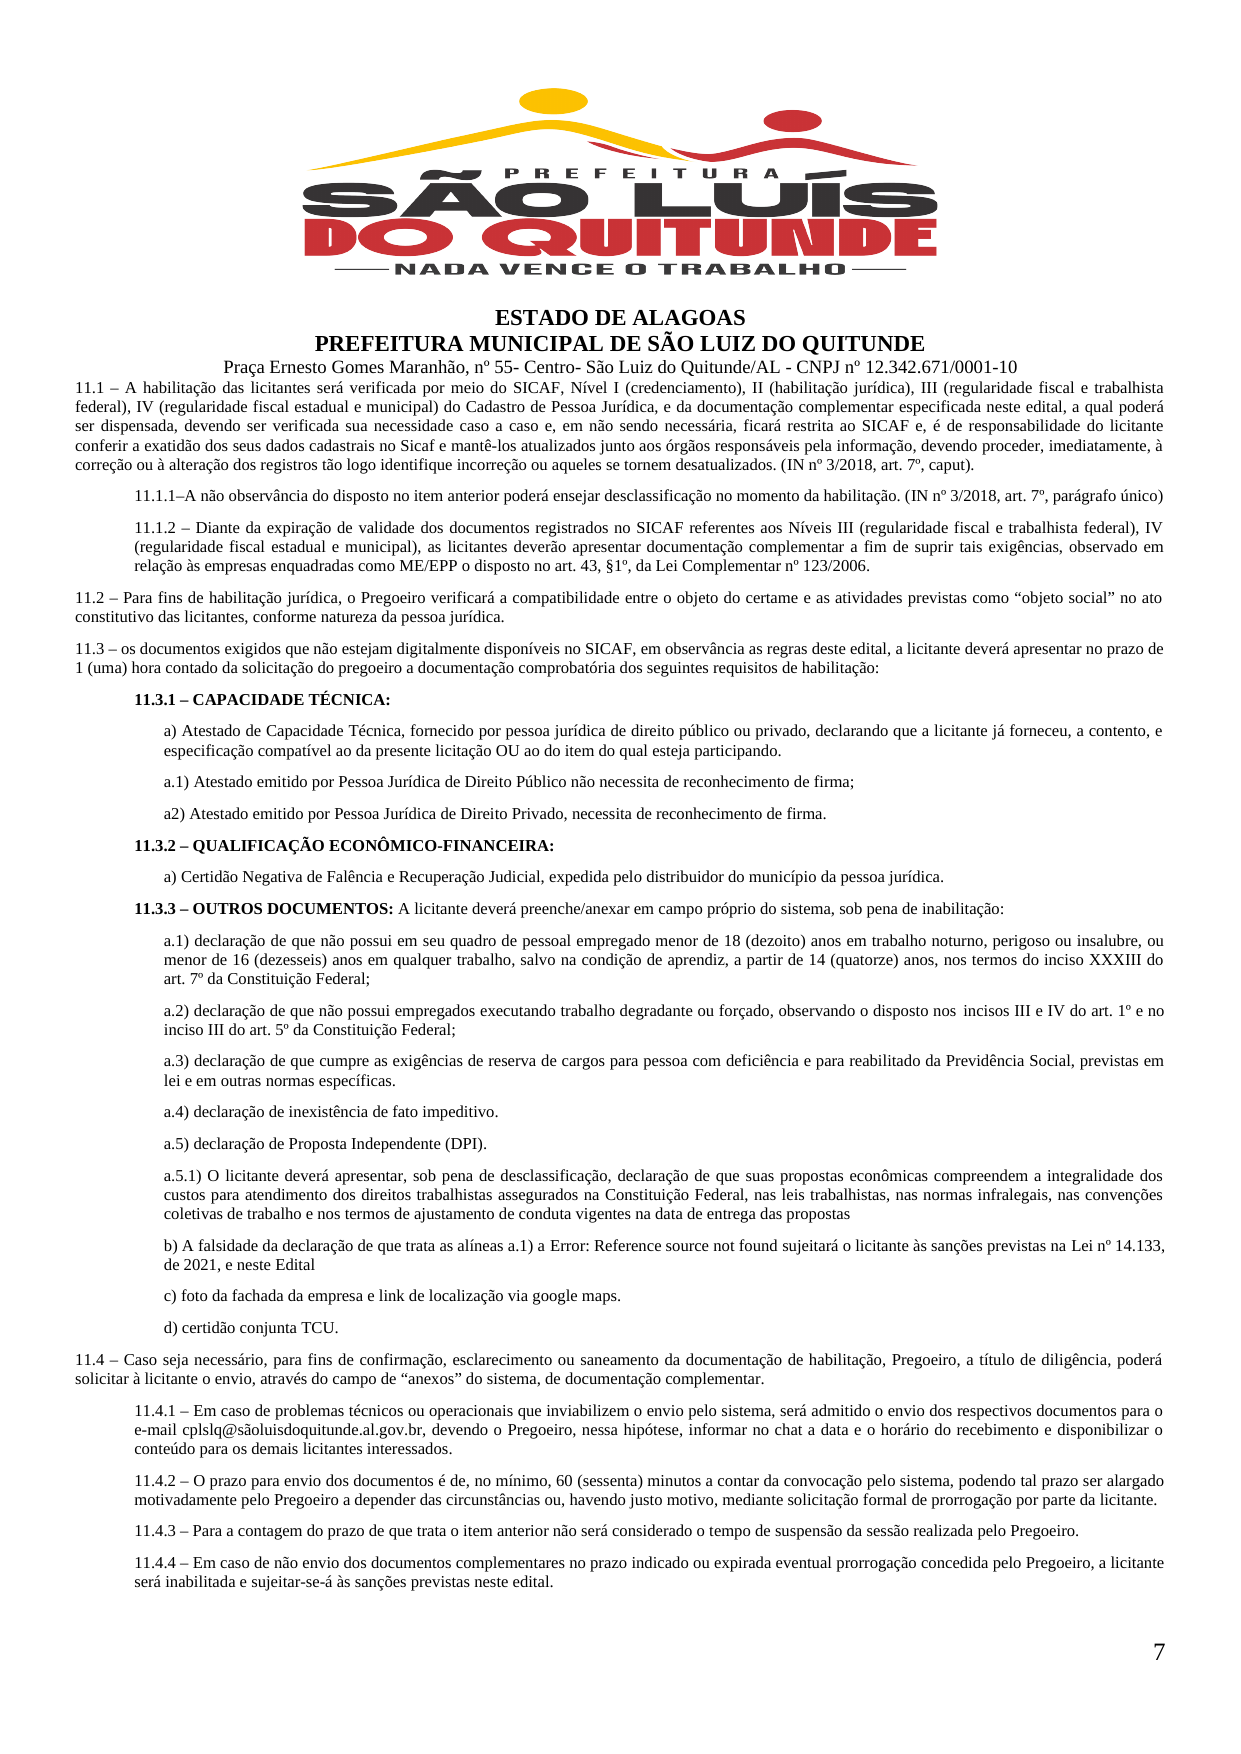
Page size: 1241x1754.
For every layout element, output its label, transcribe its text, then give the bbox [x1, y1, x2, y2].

text 11.4.3 – Para a contagem do prazo de que trata o item anterior não será considerado o tempo de suspensão da sessão realizada pelo Pregoeiro. [134, 1521, 1165, 1540]
text a2) Atestado emitido por Pessoa Jurídica de Direito Privado, necessita de reconhecimento de firma. [164, 804, 1165, 823]
picture [302, 88, 938, 275]
text a.3) declaração de que cumpre as exigências de reserva de cargos para pessoa com deficiência e para reabilitado da Previdência Social, previstas em lei e em outras normas específicas. [164, 1051, 1165, 1089]
text 11.4.4 – Em caso de não envio dos documentos complementares no prazo indicado ou expirada eventual prorrogação concedida pelo Pregoeiro, a licitante será inabilitada e sujeitar-se-á às sanções previstas neste edital. [134, 1553, 1165, 1591]
text a.2) declaração de que não possui empregados executando trabalho degradante ou forçado, observando o disposto nos incisos III e IV do art. 1º e no inciso III do art. 5º da Constituição Federal; [164, 1000, 1165, 1039]
text 11.4.1 – Em caso de problemas técnicos ou operacionais que inviabilizem o envio pelo sistema, será admitido o envio dos respectivos documentos para o e-mail cplslq@sãoluisdoquitunde.al.gov.br, devendo o Pregoeiro, nessa hipótese, informar no chat a data e o horário do recebimento e disponibilizar o conteúdo para os demais licitantes interessados. [134, 1400, 1165, 1458]
text c) foto da fachada da empresa e link de localização via google maps. [164, 1286, 1165, 1305]
text d) certidão conjunta TCU. [164, 1318, 1165, 1337]
text 11.1.1–A não observância do disposto no item anterior poderá ensejar desclassificação no momento da habilitação. (IN nº 3/2018, art. 7º, parágrafo único) [134, 486, 1165, 505]
text 11.3.1 – CAPACIDADE TÉCNICA: [134, 689, 1165, 709]
text 11.4.2 – O prazo para envio dos documentos é de, no mínimo, 60 (sessenta) minutos a contar da convocação pelo sistema, podendo tal prazo ser alargado motivadamente pelo Pregoeiro a depender das circunstâncias ou, havendo justo motivo, mediante solicitação formal de prorrogação por parte da licitante. [134, 1470, 1165, 1509]
text 11.1.2 – Diante da expiração de validade dos documentos registrados no SICAF referentes aos Níveis III (regularidade fiscal e trabalhista federal), IV (regularidade fiscal estadual e municipal), as licitantes deverão apresentar documentação complementar a fim de suprir tais exigências, observado em relação às empresas enquadradas como ME/EPP o disposto no art. 43, §1º, da Lei Complementar nº 123/2006. [134, 518, 1165, 575]
text a.5.1) O licitante deverá apresentar, sob pena de desclassificação, declaração de que suas propostas econômicas compreendem a integralidade dos custos para atendimento dos direitos trabalhistas assegurados na Constituição Federal, nas leis trabalhistas, nas normas infralegais, nas convenções coletivas de trabalho e nos termos de ajustamento de conduta vigentes na data de entrega das propostas [164, 1165, 1165, 1223]
text a) Certidão Negativa de Falência e Recuperação Judicial, expedida pelo distribuidor do município da pessoa jurídica. [164, 867, 1165, 886]
text a.4) declaração de inexistência de fato impeditivo. [164, 1102, 1165, 1121]
text 11.3 – os documentos exigidos que não estejam digitalmente disponíveis no SICAF, em observância as regras deste edital, a licitante deverá apresentar no prazo de 1 (uma) hora contado da solicitação do pregoeiro a documentação comprobatória dos seguintes requisitos de habilitação: [75, 639, 1165, 677]
text 11.2 – Para fins de habilitação jurídica, o Pregoeiro verificará a compatibilidade entre o objeto do certame e as atividades previstas como “objeto social” no ato constitutivo das licitantes, conforme natureza da pessoa jurídica. [75, 588, 1165, 626]
text 11.3.2 – QUALIFICAÇÃO ECONÔMICO-FINANCEIRA: [134, 835, 1165, 854]
text a.1) Atestado emitido por Pessoa Jurídica de Direito Público não necessita de reconhecimento de firma; [164, 772, 1165, 791]
text a) Atestado de Capacidade Técnica, fornecido por pessoa jurídica de direito público ou privado, declarando que a licitante já forneceu, a contento, e especificação compatível ao da presente licitação OU ao do item do qual esteja participando. [164, 721, 1165, 759]
text 11.4 – Caso seja necessário, para fins de confirmação, esclarecimento ou saneamento da documentação de habilitação, Pregoeiro, a título de diligência, poderá solicitar à licitante o envio, através do campo de “anexos” do sistema, de documentação complementar. [75, 1349, 1165, 1388]
text a.1) declaração de que não possui em seu quadro de pessoal empregado menor de 18 (dezoito) anos em trabalho noturno, perigoso ou insalubre, ou menor de 16 (dezesseis) anos em qualquer trabalho, salvo na condição de aprendiz, a partir de 14 (quatorze) anos, nos termos do inciso XXXIII do art. 7º da Constituição Federal; [164, 930, 1165, 988]
text 11.1 – A habilitação das licitantes será verificada por meio do SICAF, Nível I (credenciamento), II (habilitação jurídica), III (regularidade fiscal e trabalhista federal), IV (regularidade fiscal estadual e municipal) do Cadastro de Pessoa Jurídica, e da documentação complementar especificada neste edital, a qual poderá ser dispensada, devendo ser verificada sua necessidade caso a caso e, em não sendo necessária, ficará restrita ao SICAF e, é de responsabilidade do licitante conferir a exatidão dos seus dados cadastrais no Sicaf e mantê-los atualizados junto aos órgãos responsáveis pela informação, devendo proceder, imediatamente, à correção ou à alteração dos registros tão logo identifique incorreção ou aqueles se tornem desatualizados. (IN nº 3/2018, art. 7º, caput). [75, 378, 1165, 474]
text a.5) declaração de Proposta Independente (DPI). [164, 1134, 1165, 1153]
text 11.3.3 – OUTROS DOCUMENTOS: A licitante deverá preenche/anexar em campo próprio do sistema, sob pena de inabilitação: [134, 899, 1165, 918]
